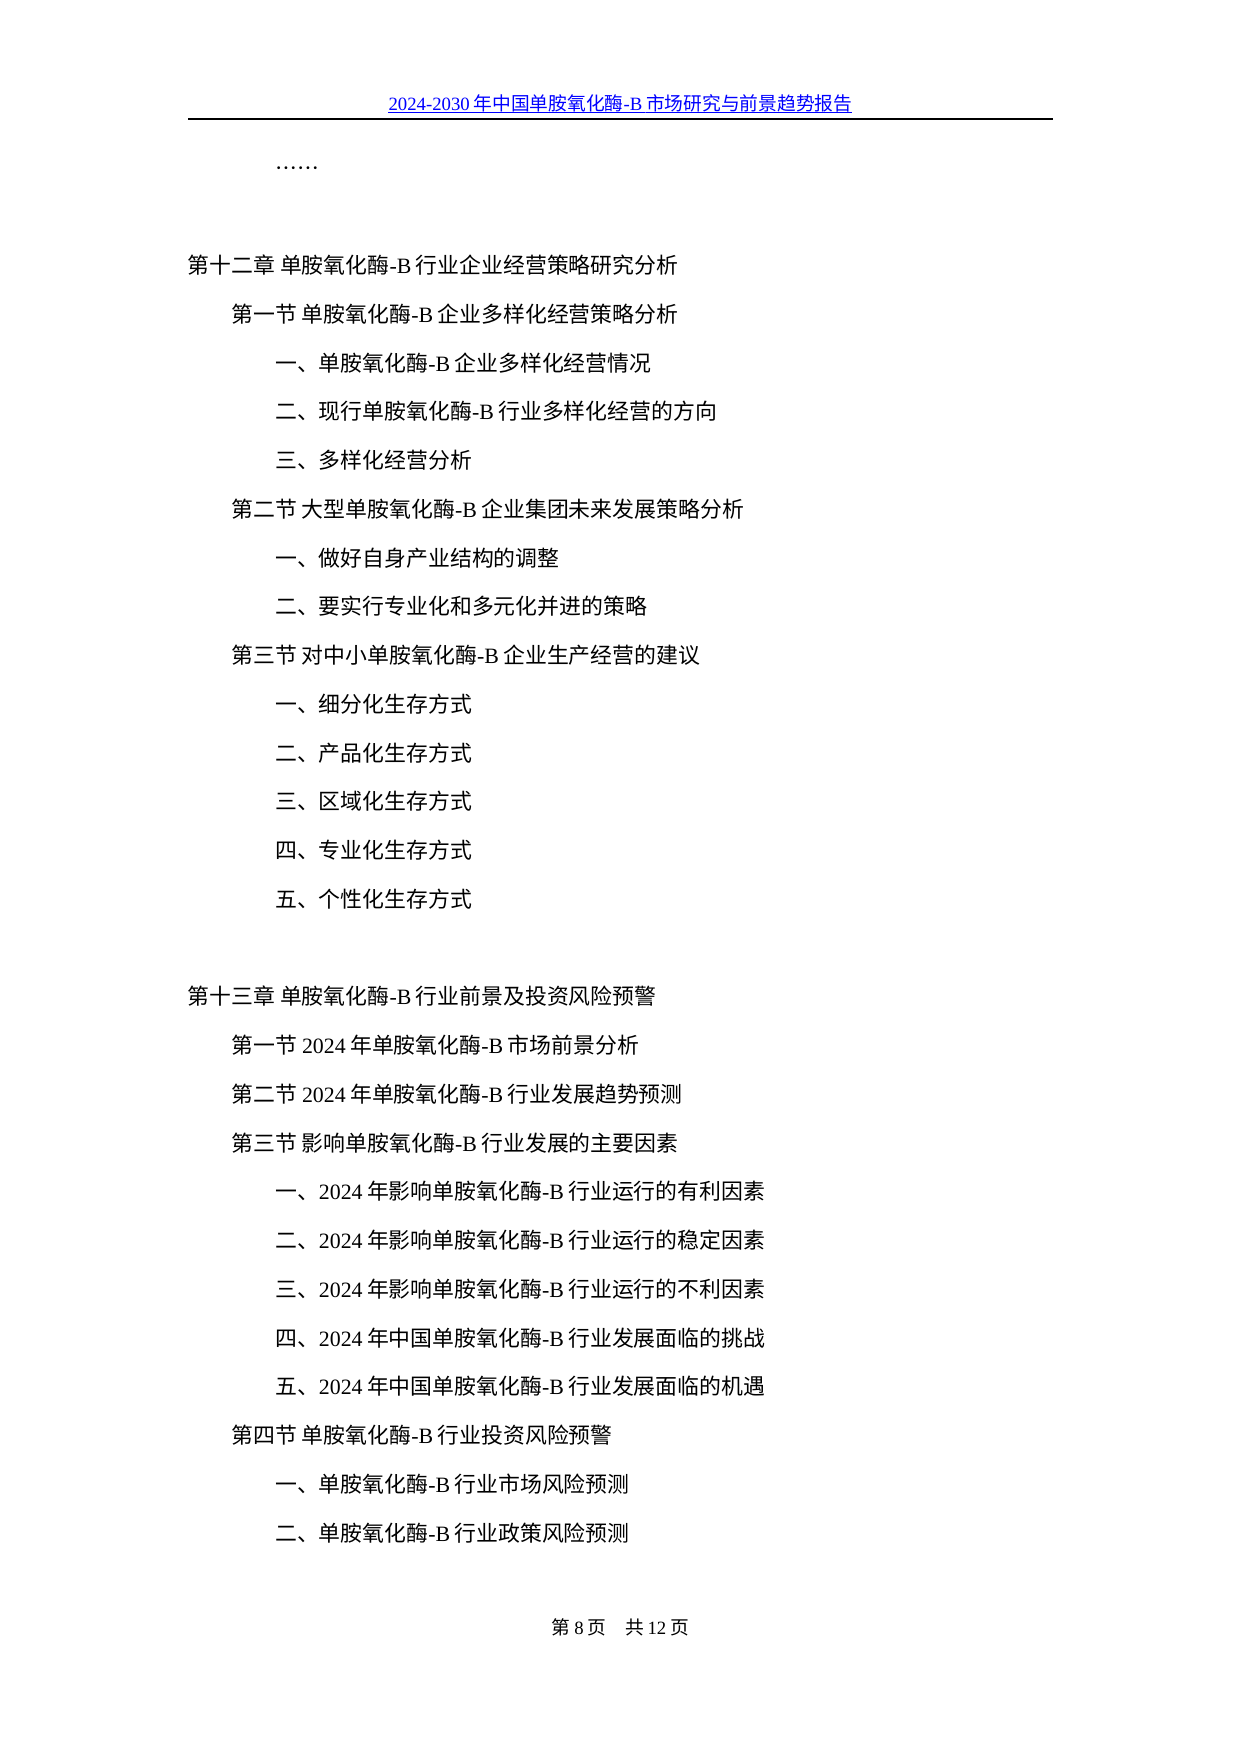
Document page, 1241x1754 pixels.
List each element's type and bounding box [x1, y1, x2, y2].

text [187, 150, 1053, 1548]
